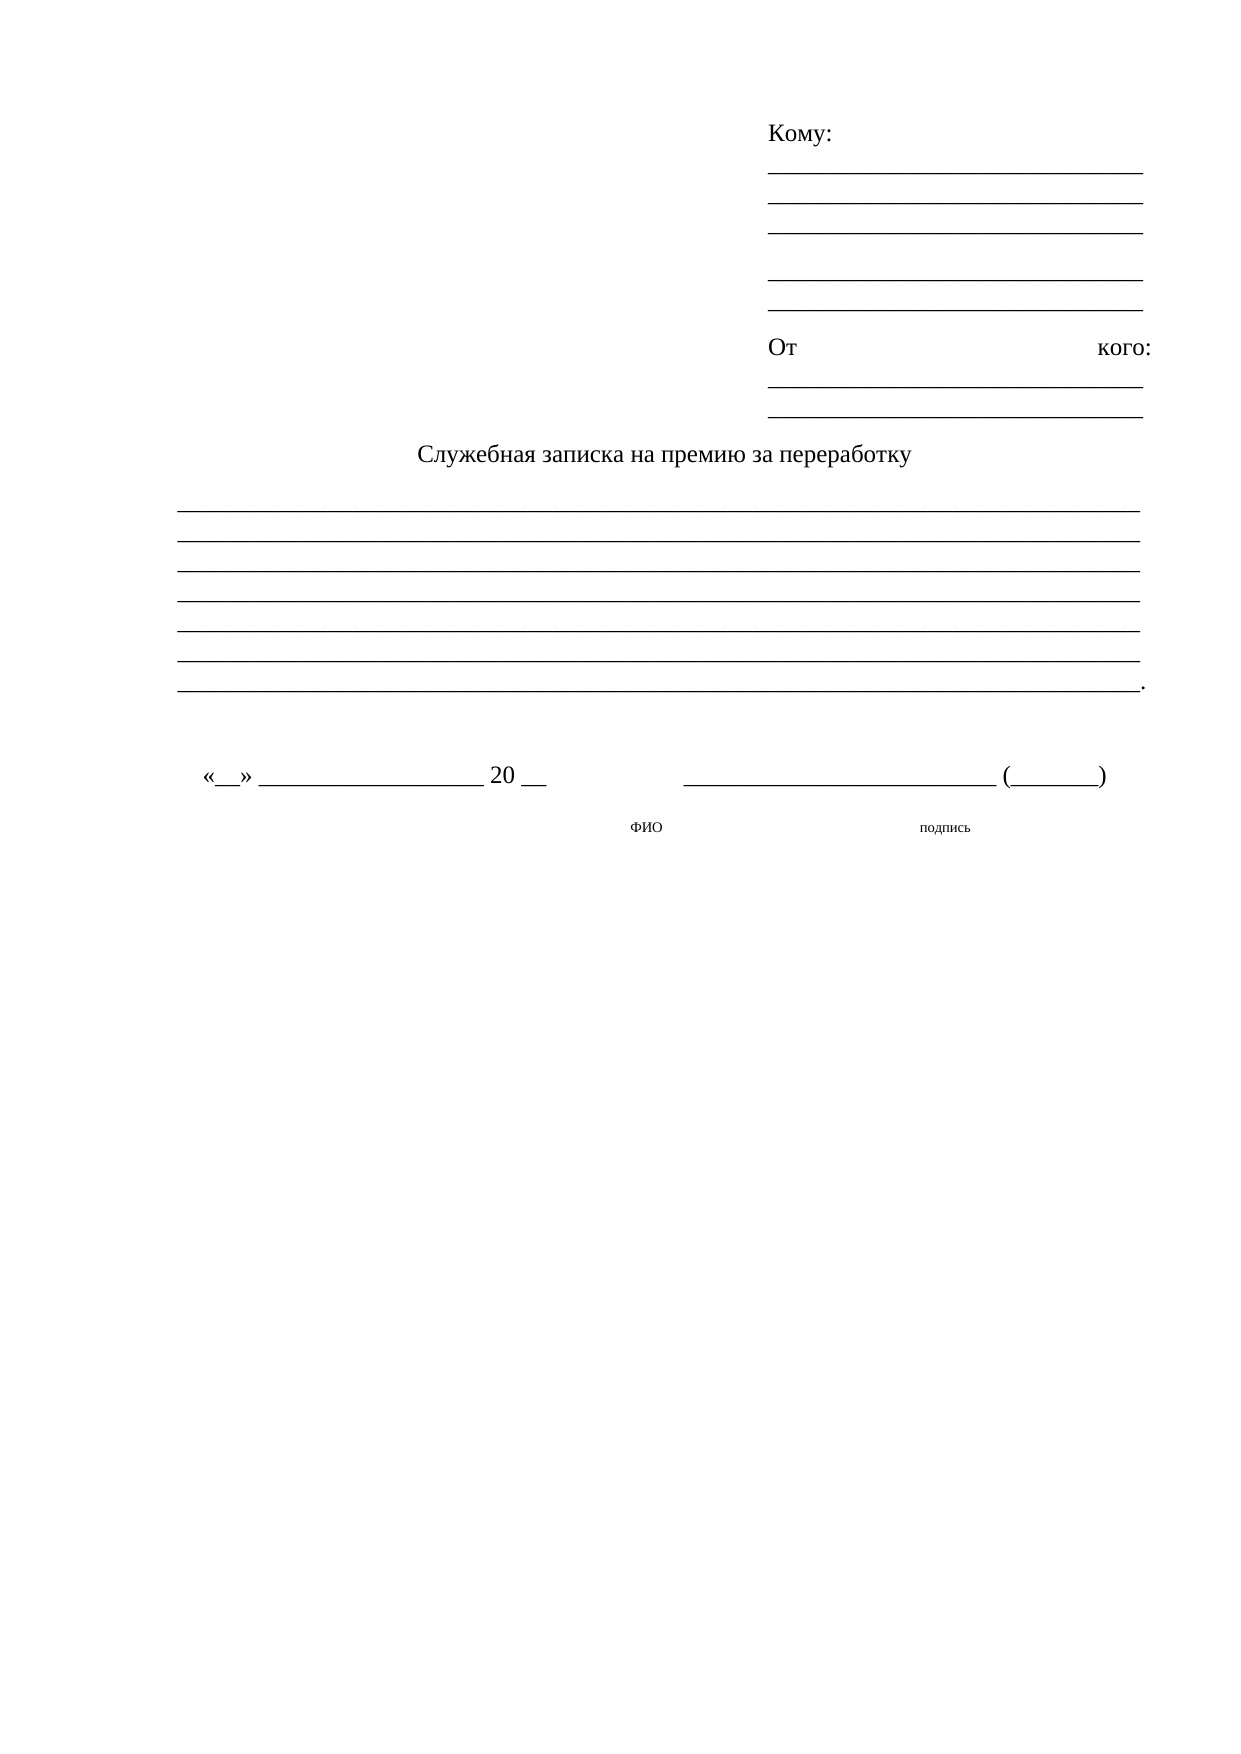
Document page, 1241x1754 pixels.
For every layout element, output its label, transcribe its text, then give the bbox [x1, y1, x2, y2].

text Служебная записка на премию за переработку [177, 439, 1152, 468]
text ___________________________________________________________________________________________________________________________________________________________________________________________________________________________________________________________________________________________________________________________________________________________________________________________________________________________________________________________________________________________________________________________________________________________. [177, 486, 1152, 695]
text От кого: ____________________________________________________________ [768, 332, 1152, 421]
text ____________________________________________________________ [768, 255, 1152, 314]
text Кому: __________________________________________________________________________________________ [768, 118, 1152, 237]
text ФИО подпись [177, 807, 1152, 836]
text «__» __________________ 20 __ _________________________ (_______) [177, 760, 1152, 789]
